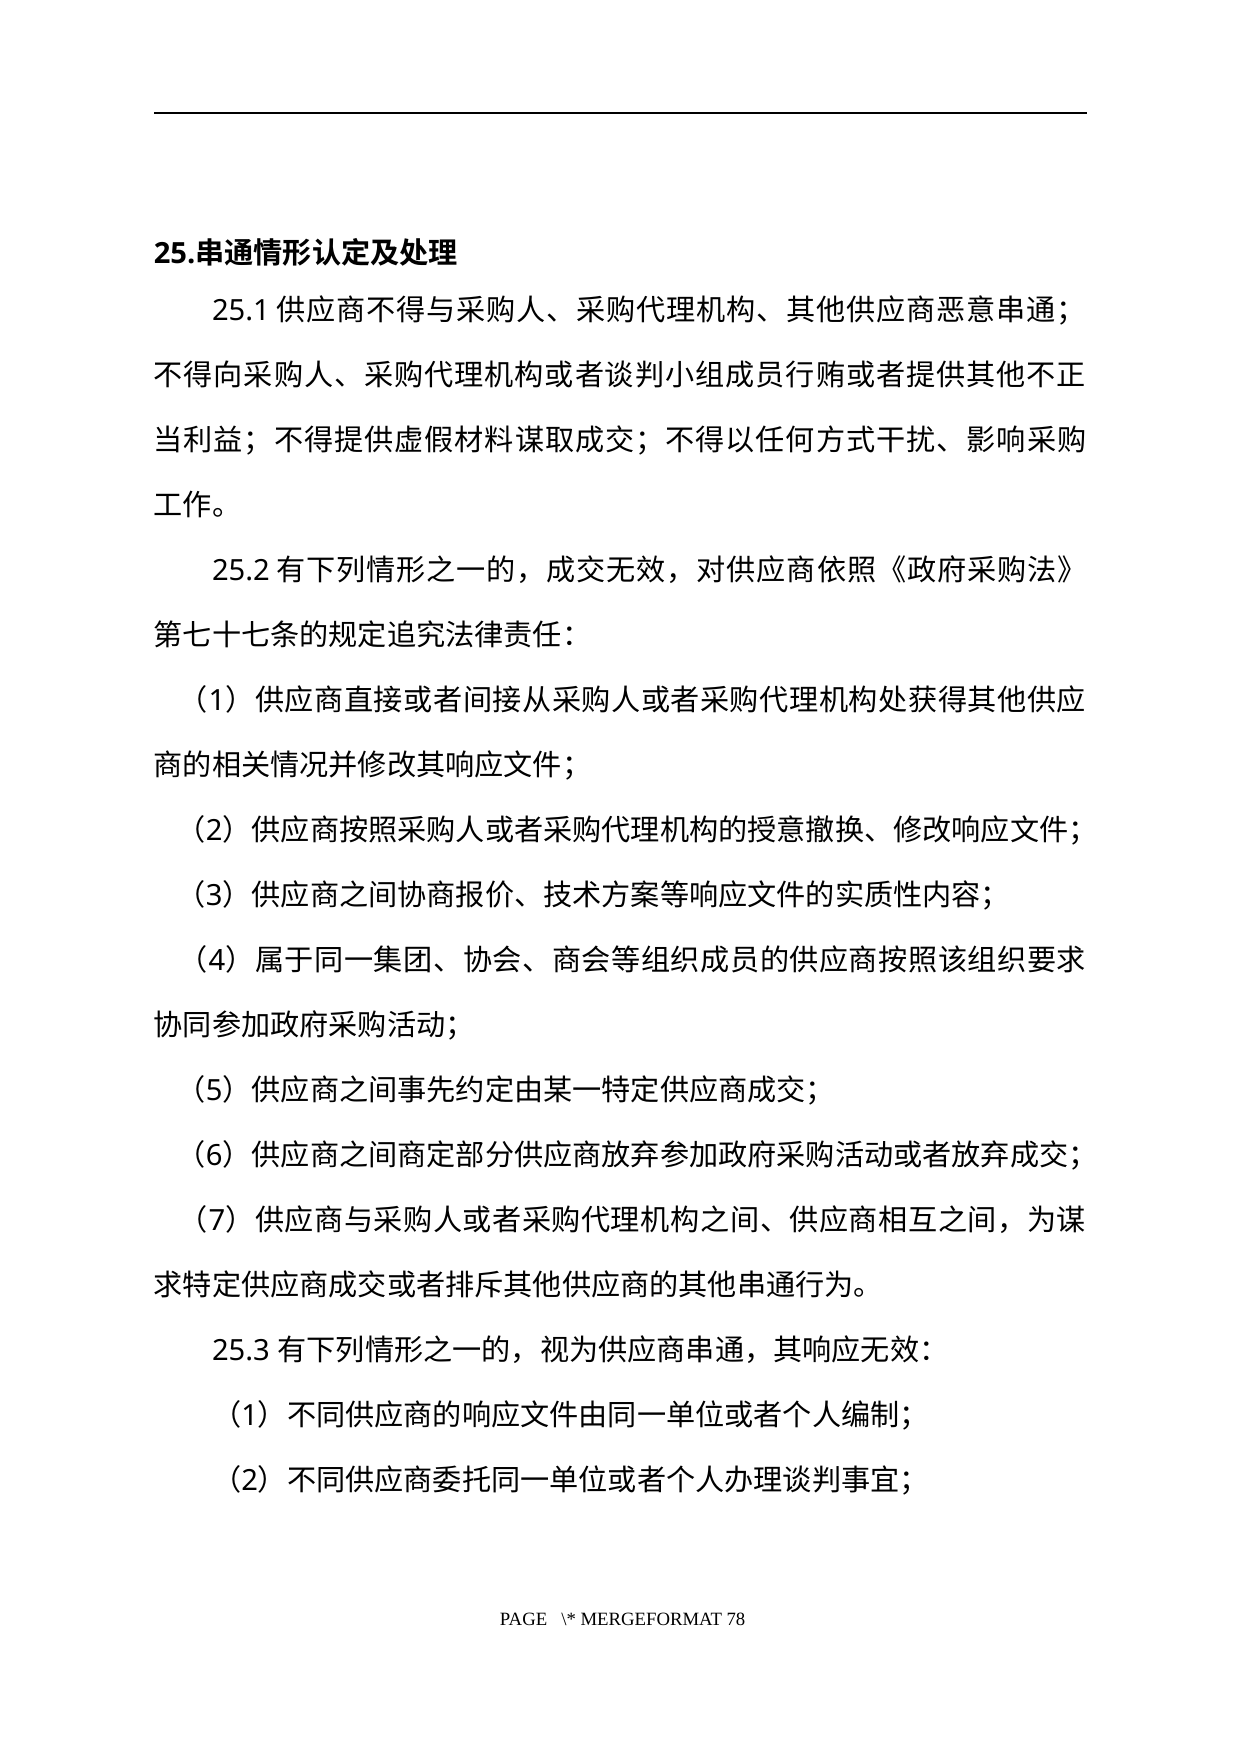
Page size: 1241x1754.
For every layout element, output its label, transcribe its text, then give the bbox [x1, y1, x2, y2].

text （1）不同供应商的响应文件由同一单位或者个人编制； [153, 1380, 1087, 1445]
text （2）不同供应商委托同一单位或者个人办理谈判事宜； [153, 1445, 1087, 1510]
text 25.1供应商不得与采购人、采购代理机构、其他供应商恶意串通；不得向采购人、采购代理机构或者谈判小组成员行贿或者提供其他不正当利益；不得提供虚假材料谋取成交；不得以任何方式干扰、影响采购工作。 [153, 275, 1087, 535]
subtitle 25.串通情形认定及处理 [153, 217, 1087, 275]
text （1）供应商直接或者间接从采购人或者采购代理机构处获得其他供应商的相关情况并修改其响应文件； （2）供应商按照采购人或者采购代理机构的授意撤换、修改响应文件； （3）供应商之间协商报价、技术方案等响应文件的实质性内容； （4）属于同一集团、协会、商会等组织成员的供应商按照该组织要求协同参加政府采购活动； （5）供应商之间事先约定由某一特定供应商成交； （6）供应商之间商定部分供应商放弃参加政府采购活动或者放弃成交； （7）供应商与采购人或者采购代理机构之间、供应商相互之间，为谋求特定供应商成交或者排斥其他供应商的其他串通行为。 [153, 665, 1087, 1315]
text 25.3 有下列情形之一的，视为供应商串通，其响应无效： [153, 1315, 1087, 1380]
text 25.2有下列情形之一的，成交无效，对供应商依照《政府采购法》第七十七条的规定追究法律责任： [153, 535, 1087, 665]
